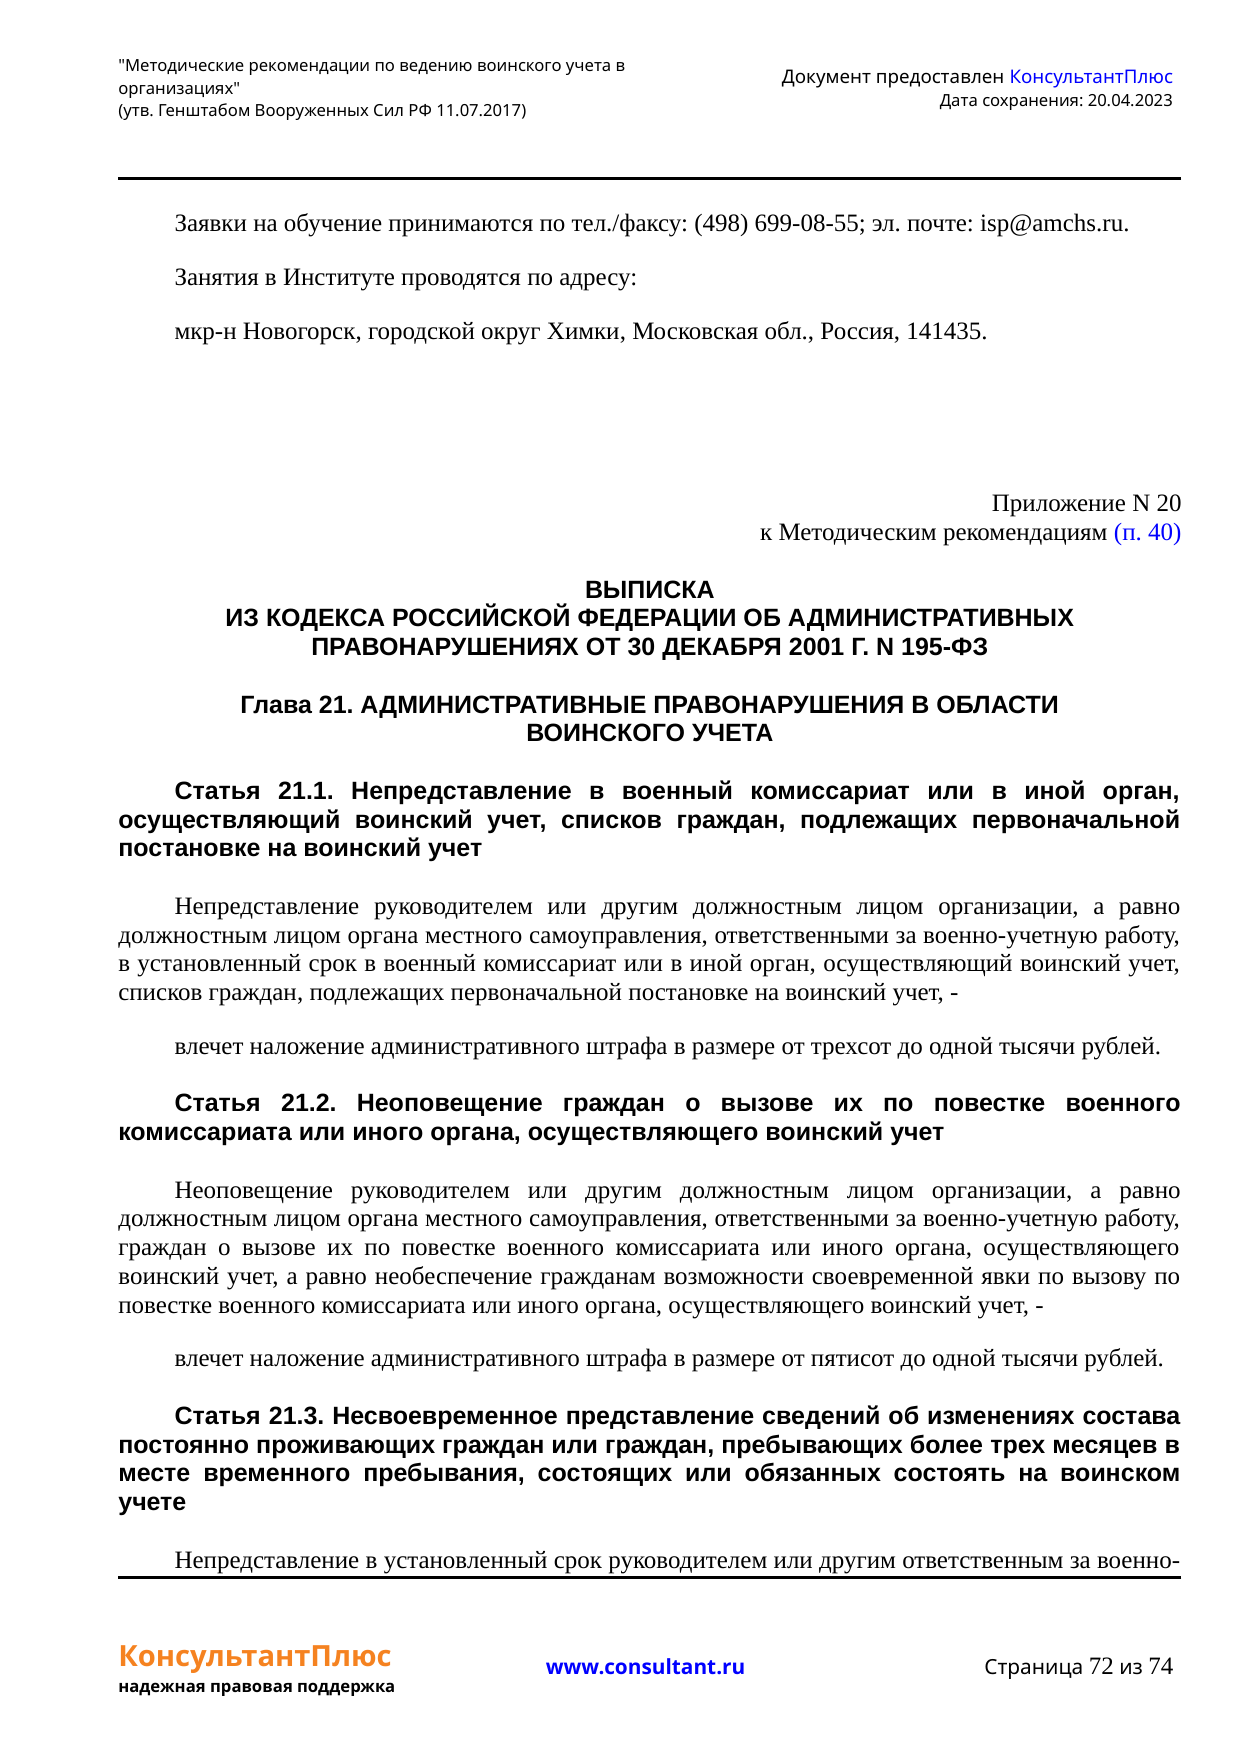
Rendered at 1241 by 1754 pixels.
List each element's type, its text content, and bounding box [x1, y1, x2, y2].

text к Методическим рекомендациям (п. 40) [118, 517, 1181, 546]
text Непредставление руководителем или другим должностным лицом организации, а равно должностным лицом органа местного самоуправления, ответственными за военно-учетную работу, в установленный срок в военный комиссариат или в иной орган, осуществляющий воинский учет, списков граждан, подлежащих первоначальной постановке на воинский учет, - [118, 891, 1181, 1006]
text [118, 1545, 1181, 1573]
title Статья 21.1. Непредставление в военный комиссариат или в иной орган, осуществляющий воинский учет, списков граждан, подлежащих первоначальной постановке на воинский учет [118, 776, 1181, 862]
title ПРАВОНАРУШЕНИЯХ ОТ 30 ДЕКАБРЯ 2001 Г. N 195-ФЗ [118, 632, 1181, 661]
text Заявки на обучение принимаются по тел./факсу: (498) 699-08-55; эл. почте: isp@amchs.ru. [118, 208, 1181, 237]
text влечет наложение административного штрафа в размере от трехсот до одной тысячи рублей. [118, 1031, 1181, 1060]
text Занятия в Институте проводятся по адресу: [118, 262, 1181, 291]
text влечет наложение административного штрафа в размере от пятисот до одной тысячи рублей. [118, 1343, 1181, 1372]
title Глава 21. АДМИНИСТРАТИВНЫЕ ПРАВОНАРУШЕНИЯ В ОБЛАСТИ [118, 690, 1181, 718]
text Неоповещение руководителем или другим должностным лицом организации, а равно должностным лицом органа местного самоуправления, ответственными за военно-учетную работу, граждан о вызове их по повестке военного комиссариата или иного органа, осуществляющего воинский учет, а равно необеспечение гражданам возможности своевременной явки по вызову по повестке военного комиссариата или иного органа, осуществляющего воинский учет, - [118, 1175, 1181, 1318]
text мкр-н Новогорск, городской округ Химки, Московская обл., Россия, 141435. [118, 316, 1181, 345]
title ВЫПИСКА [118, 575, 1181, 603]
title Статья 21.3. Несвоевременное представление сведений об изменениях состава постоянно проживающих граждан или граждан, пребывающих более трех месяцев в месте временного пребывания, состоящих или обязанных состоять на воинском учете [118, 1401, 1181, 1516]
title Статья 21.2. Неоповещение граждан о вызове их по повестке военного комиссариата или иного органа, осуществляющего воинский учет [118, 1088, 1181, 1146]
title ИЗ КОДЕКСА РОССИЙСКОЙ ФЕДЕРАЦИИ ОБ АДМИНИСТРАТИВНЫХ [118, 603, 1181, 632]
title ВОИНСКОГО УЧЕТА [118, 718, 1181, 747]
list Приложение N 20 [118, 488, 1181, 517]
